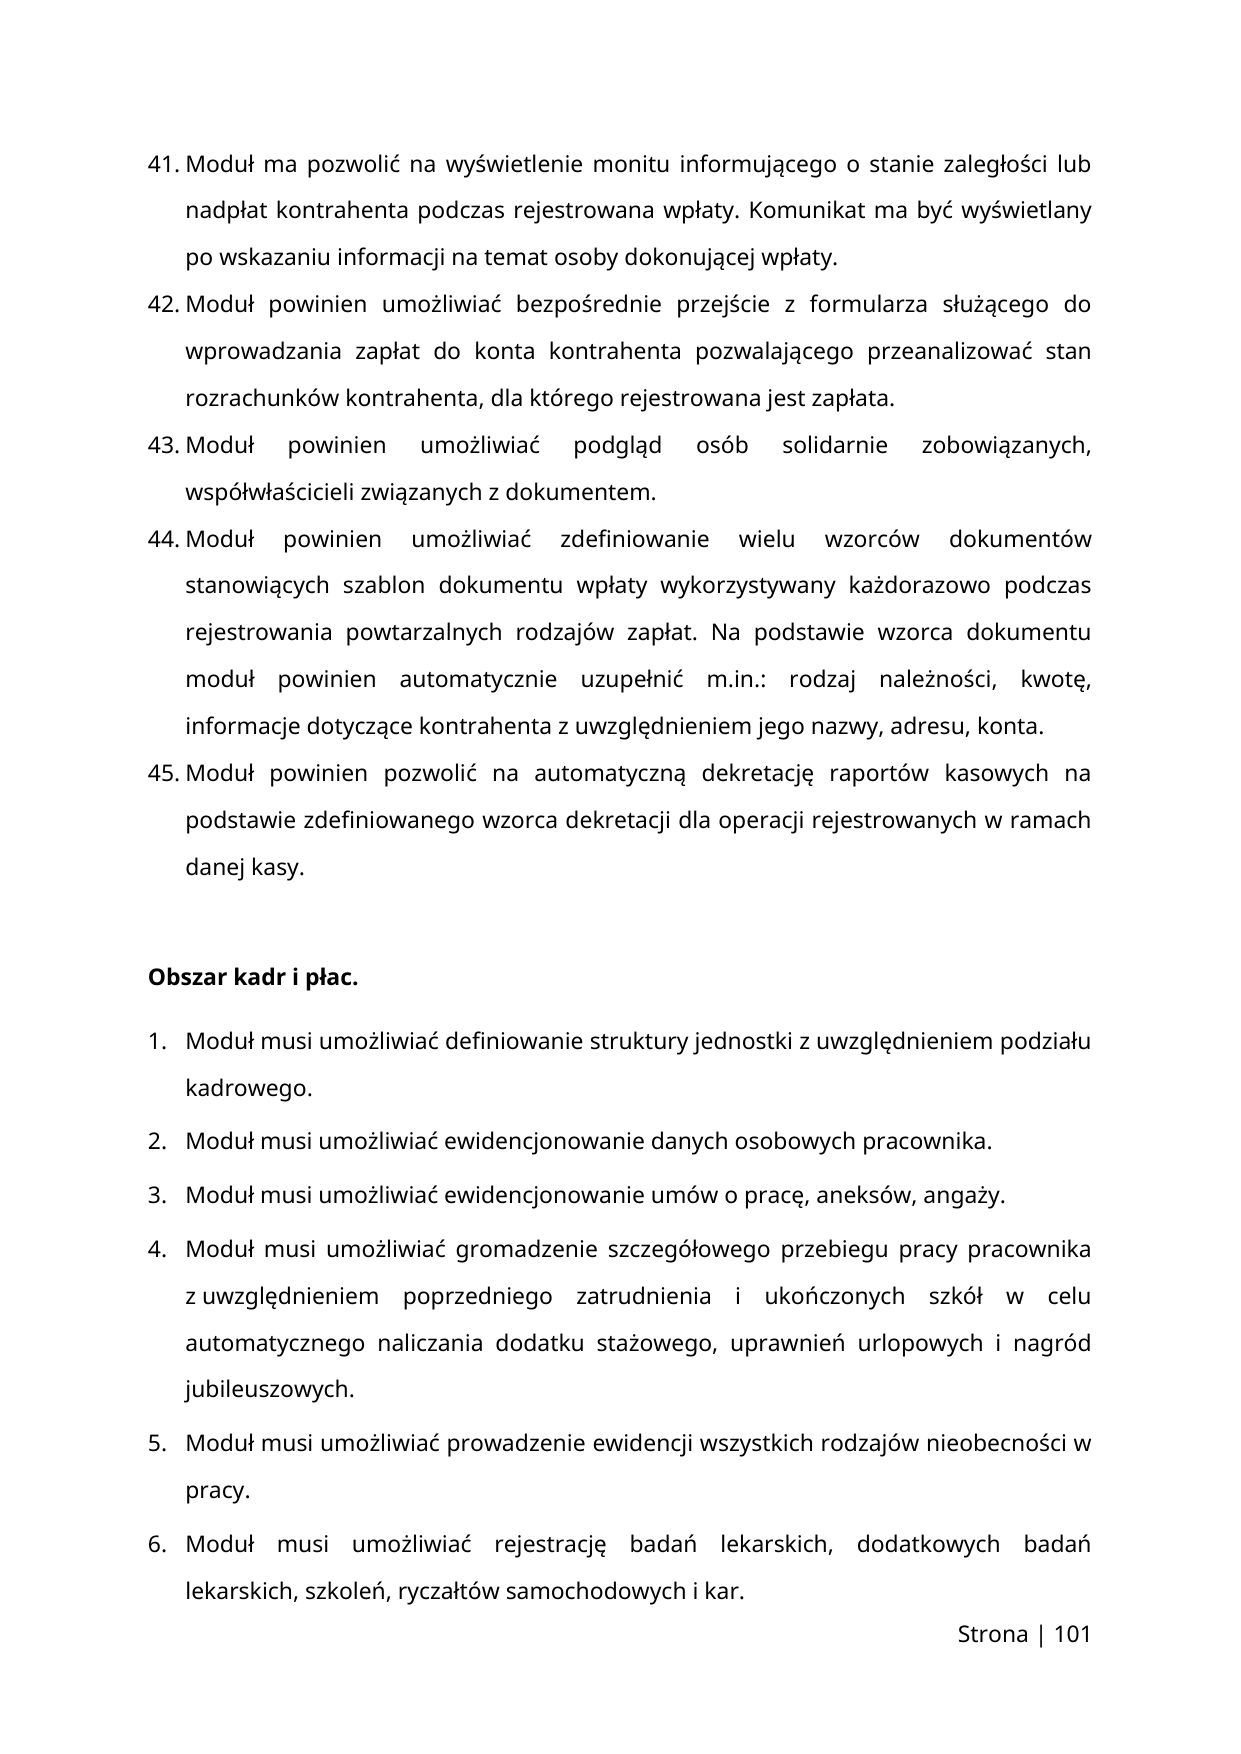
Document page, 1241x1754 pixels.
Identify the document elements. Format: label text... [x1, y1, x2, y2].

list Moduł powinien umożliwiać bezpośrednie przejście z formularza służącego do wprowadzania zapłat do konta kontrahenta pozwalającego przeanalizować stan rozrachunków kontrahenta, dla którego rejestrowana jest zapłata. [148, 288, 1093, 413]
list Moduł musi umożliwiać ewidencjonowanie danych osobowych pracownika. [148, 1125, 1093, 1157]
list Moduł musi umożliwiać ewidencjonowanie umów o pracę, aneksów, angaży. [148, 1179, 1093, 1210]
list Moduł musi umożliwiać prowadzenie ewidencji wszystkich rodzajów nieobecności w pracy. [148, 1427, 1093, 1505]
list Moduł powinien umożliwiać zdefiniowanie wielu wzorców dokumentów stanowiących szablon dokumentu wpłaty wykorzystywany każdorazowo podczas rejestrowania powtarzalnych rodzajów zapłat. Na podstawie wzorca dokumentu moduł powinien automatycznie uzupełnić m.in.: rodzaj należności, kwotę, informacje dotyczące kontrahenta z uwzględnieniem jego nazwy, adresu, konta. [148, 523, 1093, 741]
list Moduł musi umożliwiać definiowanie struktury jednostki z uwzględnieniem podziału kadrowego. [148, 1025, 1093, 1103]
text Obszar kadr i płac. [148, 961, 1093, 992]
list Moduł musi umożliwiać gromadzenie szczegółowego przebiegu pracy pracownika z uwzględnieniem poprzedniego zatrudnienia i ukończonych szkół w celu automatycznego naliczania dodatku stażowego, uprawnień urlopowych i nagród jubileuszowych. [148, 1233, 1093, 1405]
list Moduł ma pozwolić na wyświetlenie monitu informującego o stanie zaległości lub nadpłat kontrahenta podczas rejestrowana wpłaty. Komunikat ma być wyświetlany po wskazaniu informacji na temat osoby dokonującej wpłaty. [148, 148, 1093, 273]
list Moduł musi umożliwiać rejestrację badań lekarskich, dodatkowych badań lekarskich, szkoleń, ryczałtów samochodowych i kar. [148, 1528, 1093, 1606]
list Moduł powinien umożliwiać podgląd osób solidarnie zobowiązanych, współwłaścicieli związanych z dokumentem. [148, 429, 1093, 507]
list Moduł powinien pozwolić na automatyczną dekretację raportów kasowych na podstawie zdefiniowanego wzorca dekretacji dla operacji rejestrowanych w ramach danej kasy. [148, 757, 1093, 882]
